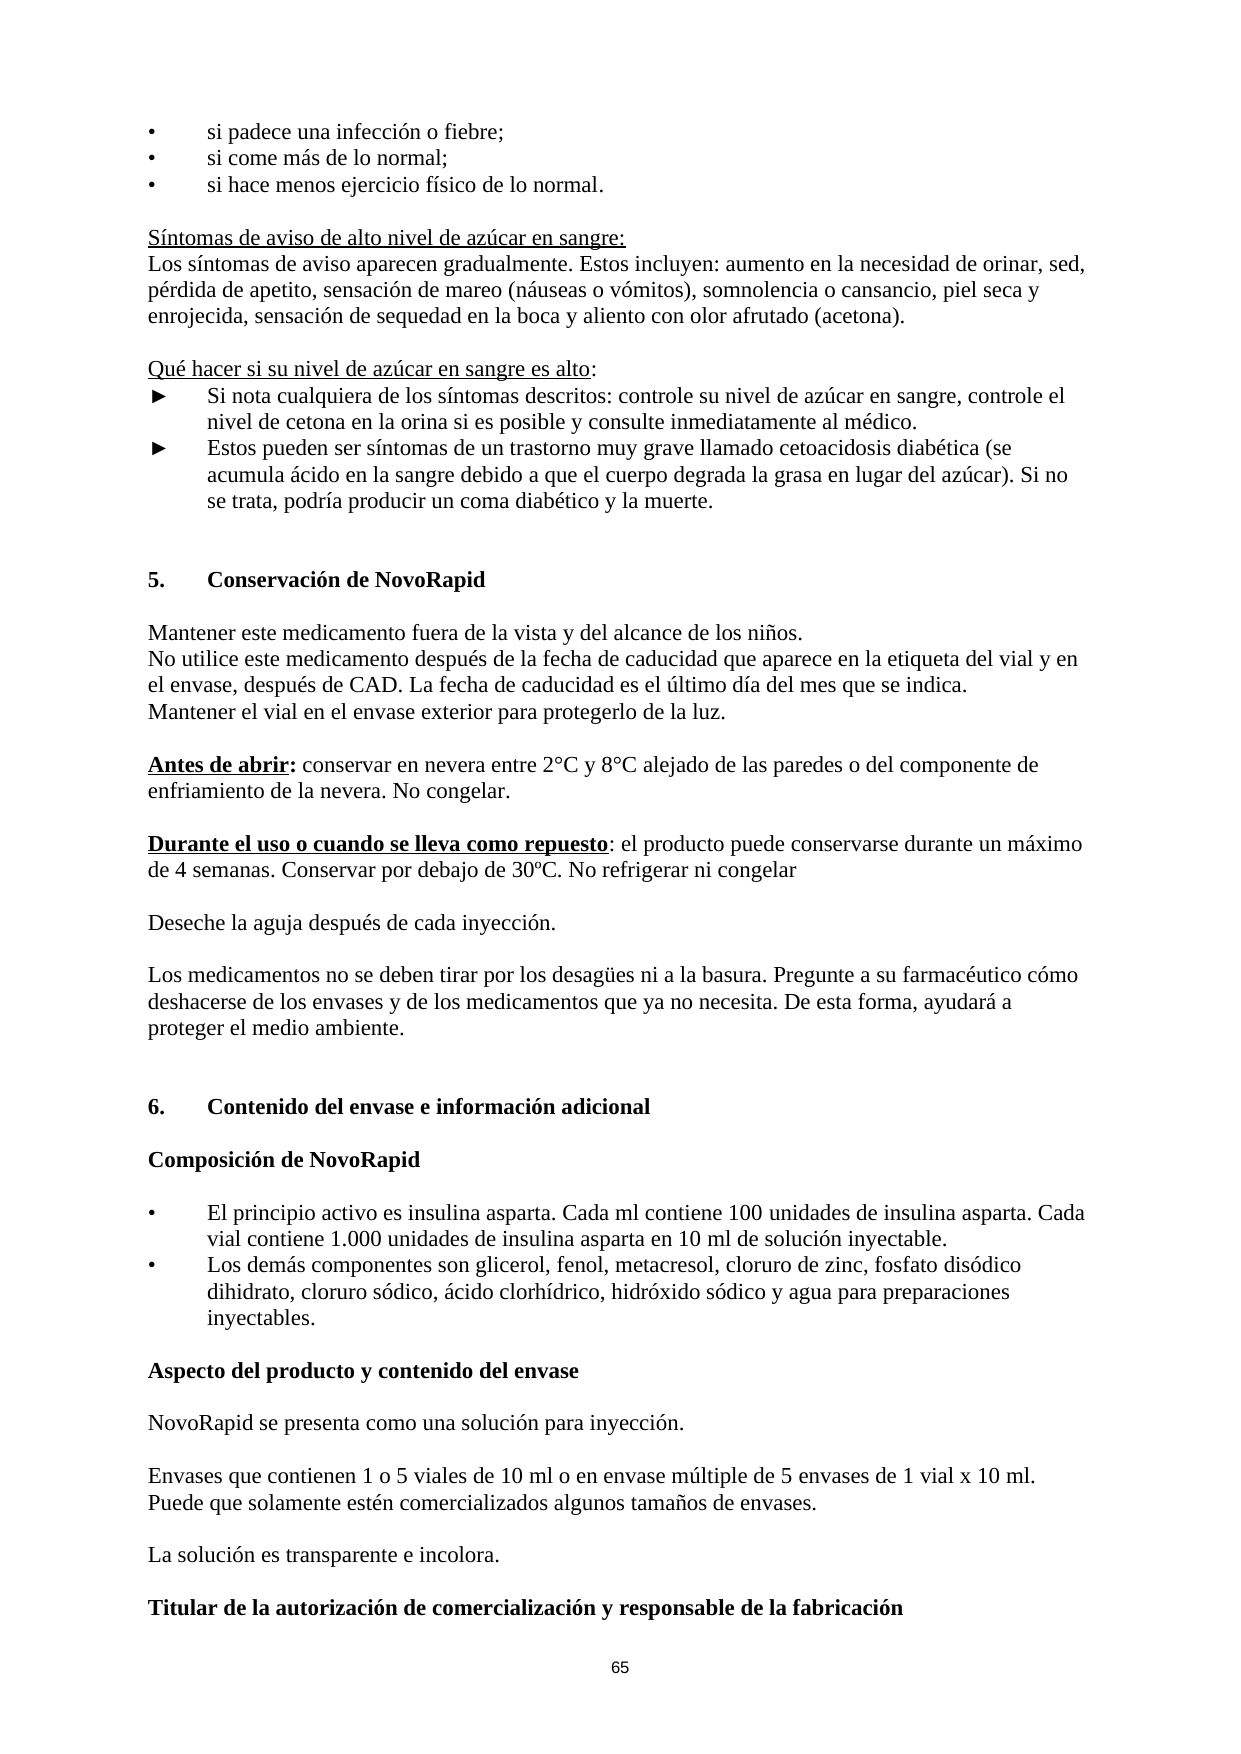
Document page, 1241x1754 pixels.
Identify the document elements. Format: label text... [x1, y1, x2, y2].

text • si padece una infección o fiebre; [148, 118, 1092, 144]
text La solución es transparente e incolora. [148, 1541, 1092, 1568]
text Los síntomas de aviso aparecen gradualmente. Estos incluyen: aumento en la necesidad de orinar, sed, pérdida de apetito, sensación de mareo (náuseas o vómitos), somnolencia o cansancio, piel seca y enrojecida, sensación de sequedad en la boca y aliento con olor afrutado (acetona). [148, 250, 1092, 329]
text Deseche la aguja después de cada inyección. [148, 909, 1092, 935]
text Qué hacer si su nivel de azúcar en sangre es alto: [148, 355, 1092, 382]
text • Los demás componentes son glicerol, fenol, metacresol, cloruro de zinc, fosfato disódico dihidrato, cloruro sódico, ácido clorhídrico, hidróxido sódico y agua para preparaciones inyectables. [148, 1251, 1092, 1330]
text Antes de abrir: conservar en nevera entre 2°C y 8°C alejado de las paredes o del componente de enfriamiento de la nevera. No congelar. [148, 751, 1092, 803]
text • si hace menos ejercicio físico de lo normal. [148, 171, 1092, 197]
text NovoRapid se presenta como una solución para inyección. [148, 1409, 1092, 1436]
text ► Estos pueden ser síntomas de un trastorno muy grave llamado cetoacidosis diabética (se acumula ácido en la sangre debido a que el cuerpo degrada la grasa en lugar del azúcar). Si no se trata, podría producir un coma diabético y la muerte. [148, 434, 1092, 513]
text ► Si nota cualquiera de los síntomas descritos: controle su nivel de azúcar en sangre, controle el nivel de cetona en la orina si es posible y consulte inmediatamente al médico. [148, 382, 1092, 434]
text 6. Contenido del envase e información adicional [148, 1093, 1092, 1119]
text Síntomas de aviso de alto nivel de azúcar en sangre: [148, 223, 1092, 250]
text No utilice este medicamento después de la fecha de caducidad que aparece en la etiqueta del vial y en el envase, después de CAD. La fecha de caducidad es el último día del mes que se indica. [148, 645, 1092, 698]
text Envases que contienen 1 o 5 viales de 10 ml o en envase múltiple de 5 envases de 1 vial x 10 ml. Puede que solamente estén comercializados algunos tamaños de envases. [148, 1462, 1092, 1515]
text • El principio activo es insulina asparta. Cada ml contiene 100 unidades de insulina asparta. Cada vial contiene 1.000 unidades de insulina asparta en 10 ml de solución inyectable. [148, 1199, 1092, 1251]
text Titular de la autorización de comercialización y responsable de la fabricación [148, 1594, 1092, 1620]
text Composición de NovoRapid [148, 1146, 1092, 1172]
text Aspecto del producto y contenido del envase [148, 1357, 1092, 1383]
text Mantener este medicamento fuera de la vista y del alcance de los niños. [148, 619, 1092, 645]
text Los medicamentos no se deben tirar por los desagües ni a la basura. Pregunte a su farmacéutico cómo deshacerse de los envases y de los medicamentos que ya no necesita. De esta forma, ayudará a proteger el medio ambiente. [148, 961, 1092, 1041]
text Durante el uso o cuando se lleva como repuesto: el producto puede conservarse durante un máximo de 4 semanas. Conservar por debajo de 30ºC. No refrigerar ni congelar [148, 830, 1092, 882]
text Mantener el vial en el envase exterior para protegerlo de la luz. [148, 698, 1092, 724]
text 5. Conservación de NovoRapid [148, 566, 1092, 592]
text • si come más de lo normal; [148, 144, 1092, 171]
